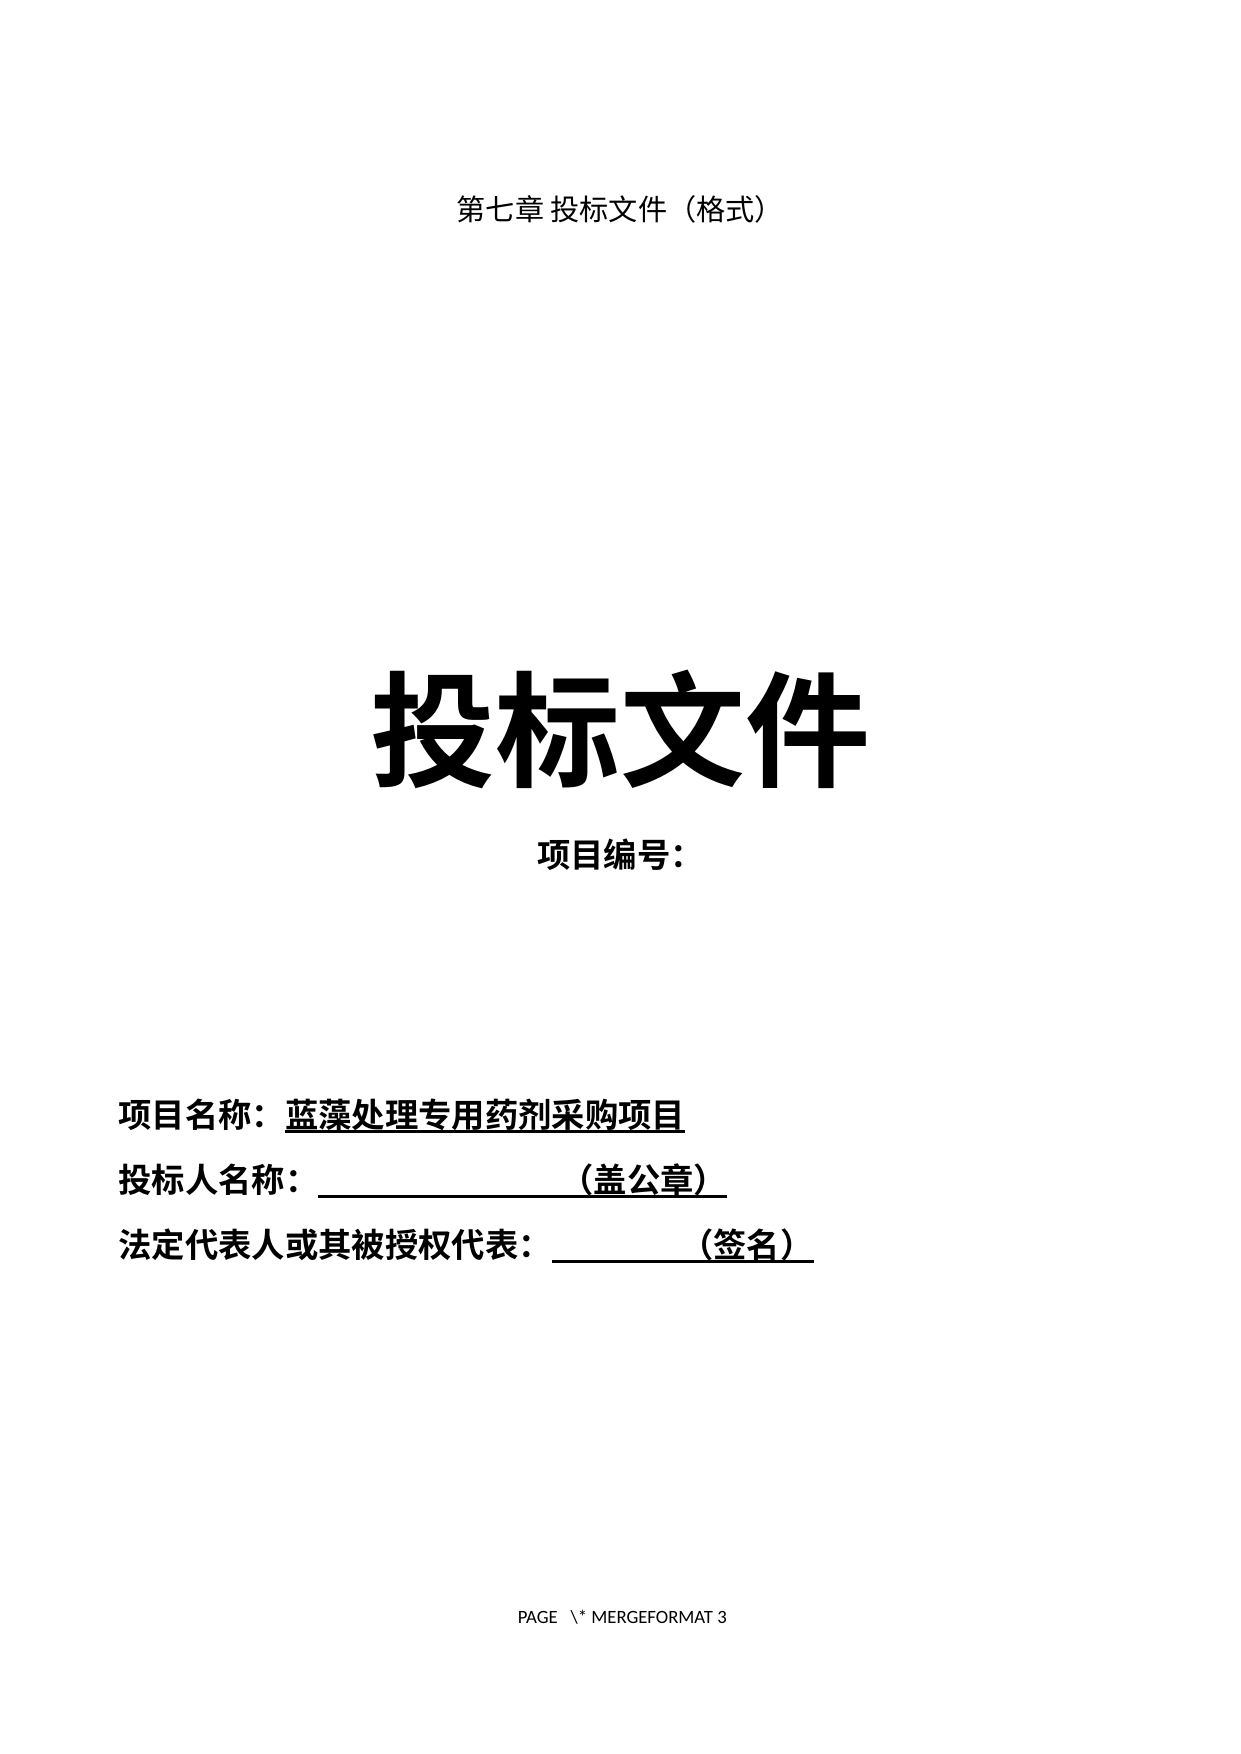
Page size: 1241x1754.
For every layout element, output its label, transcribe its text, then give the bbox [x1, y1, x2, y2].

text 投标文件 [118, 626, 1122, 821]
text 法定代表人或其被授权代表： （签名） [118, 1211, 1122, 1276]
text 项目名称：蓝藻处理专用药剂采购项目 [118, 1081, 1122, 1146]
text 投标人名称： （盖公章） [118, 1146, 1122, 1211]
text 项目编号： [118, 821, 1122, 886]
text 第七章 投标文件（格式） [118, 175, 1122, 240]
